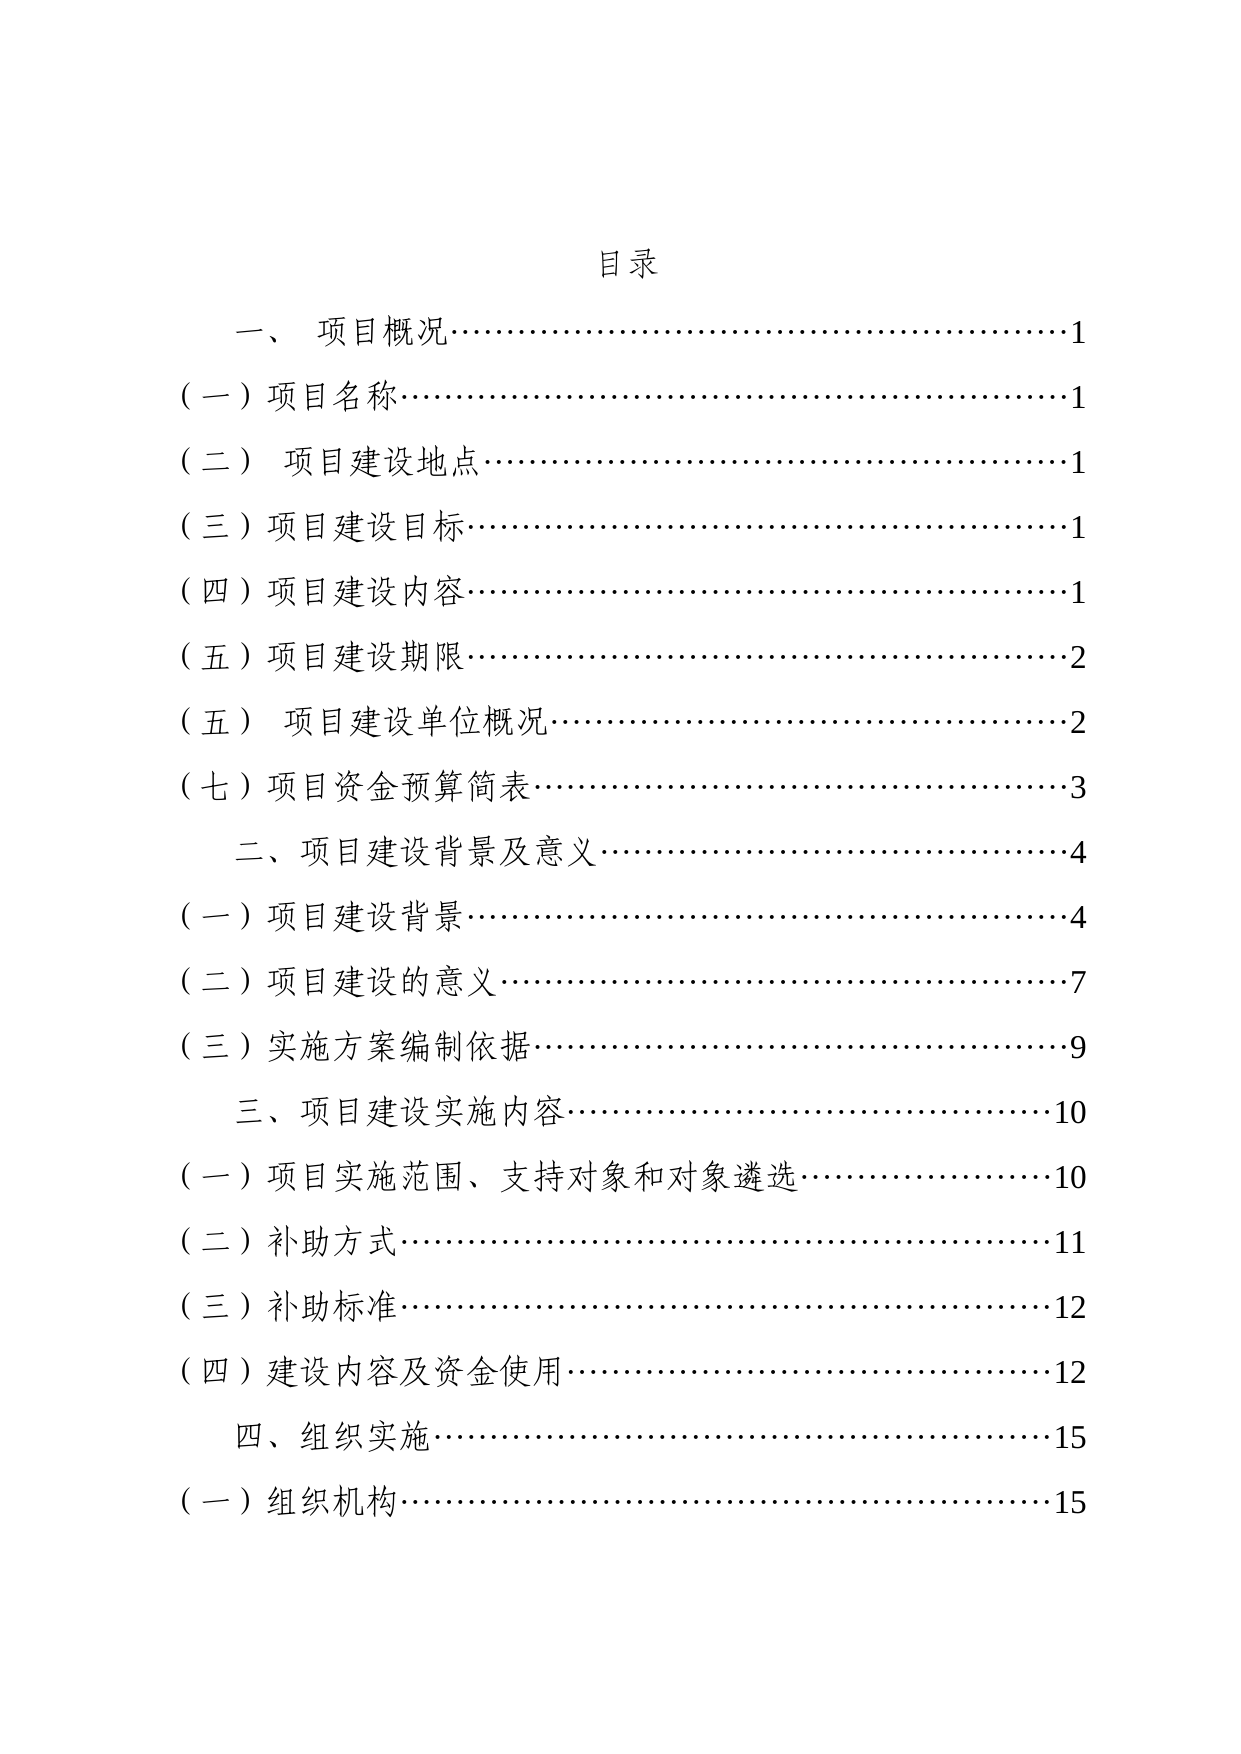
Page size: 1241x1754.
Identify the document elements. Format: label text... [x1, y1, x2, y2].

text （二） 项目建设地点 1 [165, 428, 1087, 493]
text （二）补助方式 11 [165, 1208, 1087, 1273]
text （一）项目建设背景 4 [165, 883, 1087, 948]
text 目录 [165, 233, 1087, 298]
text （二）项目建设的意义 7 [165, 948, 1087, 1013]
text （四）建设内容及资金使用 12 [165, 1338, 1087, 1403]
text （一）项目实施范围、支持对象和对象遴选 10 [165, 1143, 1087, 1208]
text （四）项目建设内容 1 [165, 558, 1087, 623]
text （三）补助标准 12 [165, 1273, 1087, 1338]
text 一、 项目概况 1 [165, 298, 1087, 363]
text 二、项目建设背景及意义 4 [165, 818, 1087, 883]
text （三）项目建设目标 1 [165, 493, 1087, 558]
text （三）实施方案编制依据 9 [165, 1013, 1087, 1078]
text （一）组织机构 15 [165, 1468, 1087, 1533]
text 三、项目建设实施内容 10 [165, 1078, 1087, 1143]
text （五） 项目建设单位概况 2 [165, 688, 1087, 753]
text （五）项目建设期限 2 [165, 623, 1087, 688]
text 四、组织实施 15 [165, 1403, 1087, 1468]
text （一）项目名称 1 [165, 363, 1087, 428]
text （七）项目资金预算简表 3 [165, 753, 1087, 818]
